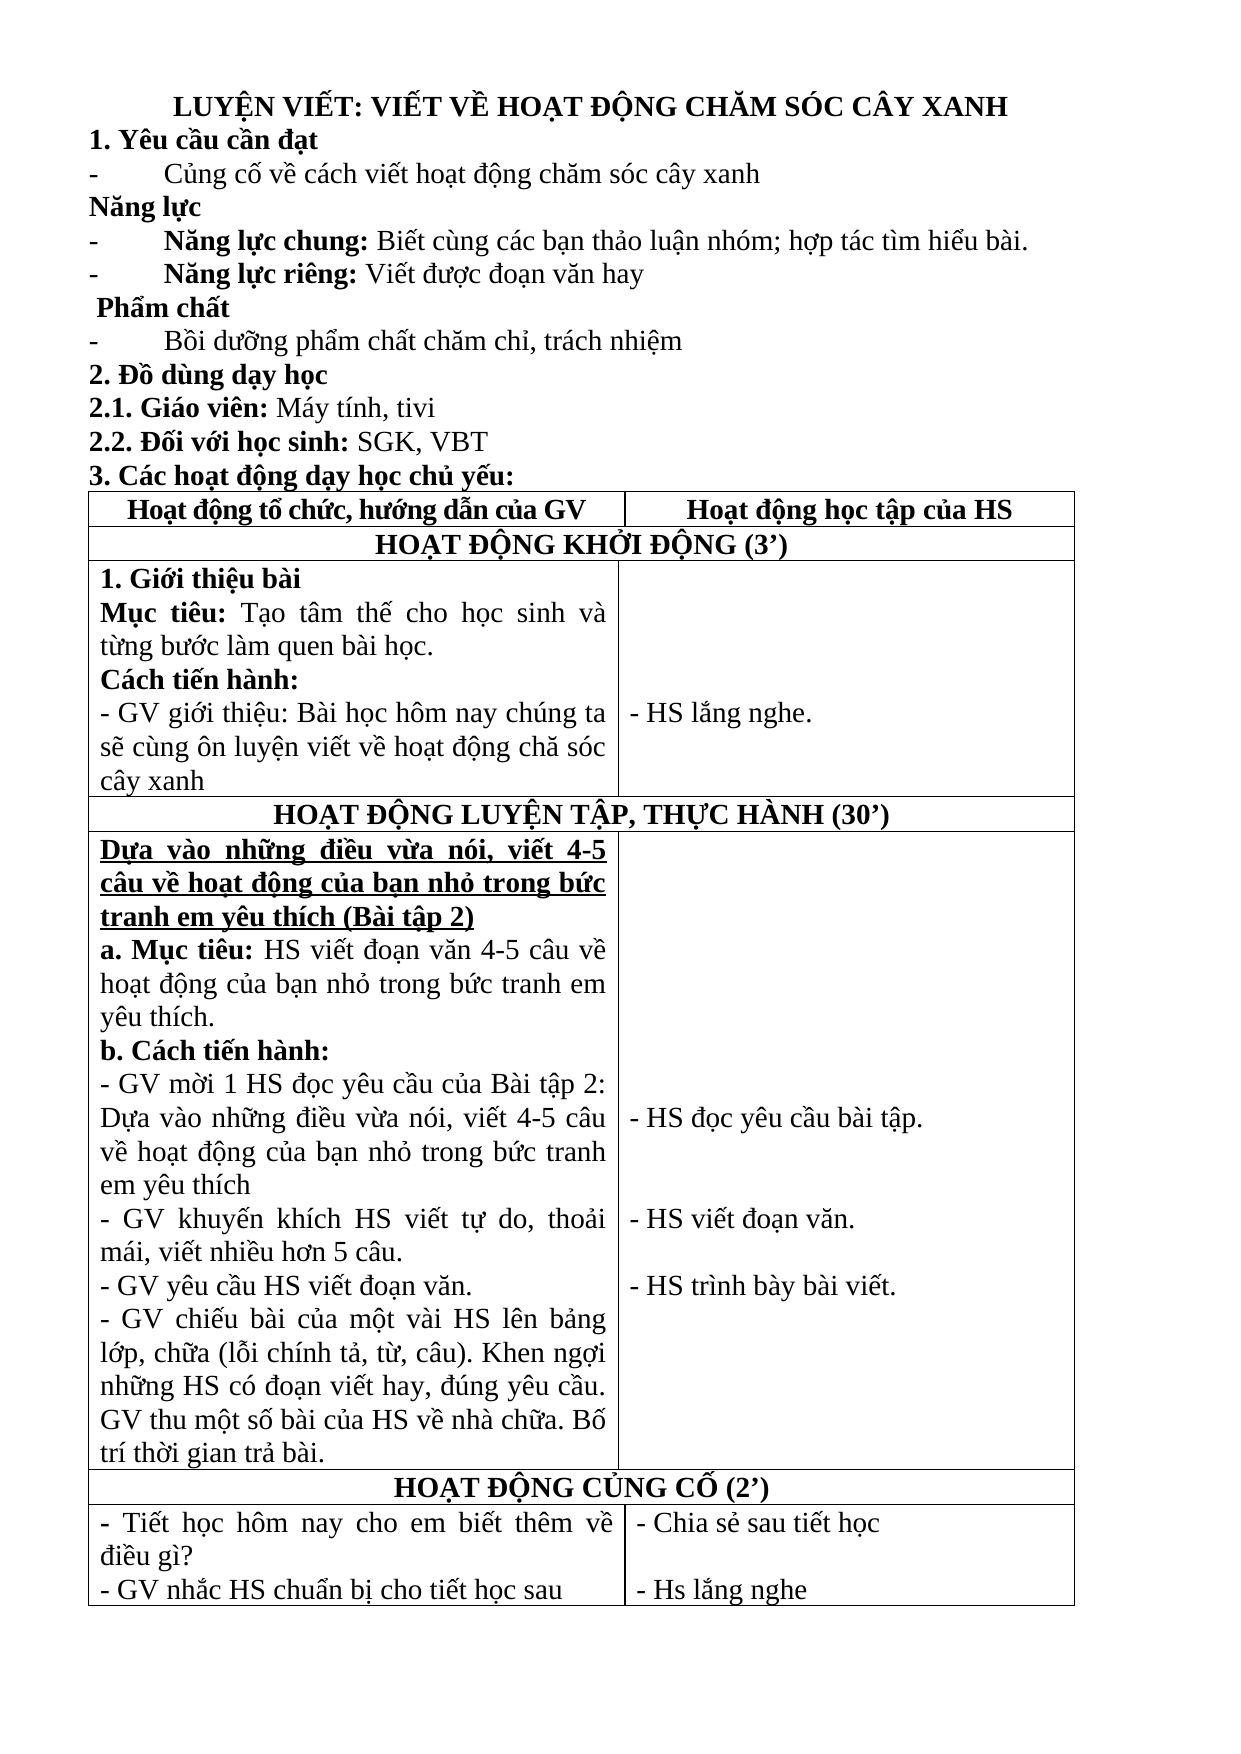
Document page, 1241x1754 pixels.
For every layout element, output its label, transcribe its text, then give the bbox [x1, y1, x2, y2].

table_header Hoạt động tổ chức, hướng dẫn của GV [89, 492, 624, 526]
table_cell HOẠT ĐỘNG CỦNG CỐ (2’) [89, 1470, 1074, 1504]
text 1. Yêu cầu cần đạt [89, 122, 1092, 156]
list Năng lực riêng: Viết được đoạn văn hay [89, 256, 1092, 290]
table_cell 1. Giới thiệu bài Mục tiêu: Tạo tâm thế cho học sinh và từng bước làm quen bài học. Cách tiến hành: - GV giới thiệu: Bài học hôm nay chúng ta sẽ cùng ôn luyện viết về hoạt động chă sóc cây xanh [89, 561, 618, 796]
list Bồi dưỡng phẩm chất chăm chỉ, trách nhiệm [89, 323, 1092, 357]
text 3. Các hoạt động dạy học chủ yếu: [89, 458, 1092, 491]
table_cell HOẠT ĐỘNG LUYỆN TẬP, THỰC HÀNH (30’) [89, 797, 1074, 831]
table_header Hoạt động học tập của HS [626, 492, 1074, 526]
text 2.2. Đối với học sinh: SGK, VBT [89, 424, 1092, 458]
table_cell HOẠT ĐỘNG KHỞI ĐỘNG (3’) [89, 527, 1074, 560]
text LUYỆN VIẾT: VIẾT VỀ HOẠT ĐỘNG CHĂM SÓC CÂY XANH [89, 89, 1092, 122]
text Năng lực [89, 189, 1092, 223]
text 2.1. Giáo viên: Máy tính, tivi [89, 391, 1092, 424]
text 2. Đồ dùng dạy học [89, 357, 1092, 391]
table_cell - Tiết học hôm nay cho em biết thêm về điều gì? - GV nhắc HS chuẩn bị cho tiết học sau [89, 1505, 624, 1605]
list Củng cố về cách viết hoạt động chăm sóc cây xanh [89, 156, 1092, 189]
table_cell - HS lắng nghe. [619, 561, 1074, 796]
list Năng lực chung: Biết cùng các bạn thảo luận nhóm; hợp tác tìm hiểu bài. [89, 223, 1092, 256]
table_cell - HS đọc yêu cầu bài tập. - HS viết đoạn văn. - HS trình bày bài viết. [619, 832, 1074, 1469]
text Phẩm chất [89, 290, 1092, 323]
table_cell - Chia sẻ sau tiết học - Hs lắng nghe [626, 1505, 1074, 1605]
table_cell Dựa vào những điều vừa nói, viết 4-5 câu về hoạt động của bạn nhỏ trong bức tranh em yêu thích (Bài tập 2) a. Mục tiêu: HS viết đoạn văn 4-5 câu về hoạt động của bạn nhỏ trong bức tranh em yêu thích. b. Cách tiến hành: - GV mời 1 HS đọc yêu cầu của Bài tập 2: Dựa vào những điều vừa nói, viết 4-5 câu về hoạt động của bạn nhỏ trong bức tranh em yêu thích - GV khuyến khích HS viết tự do, thoải mái, viết nhiều hơn 5 câu. - GV yêu cầu HS viết đoạn văn. - GV chiếu bài của một vài HS lên bảng lớp, chữa (lỗi chính tả, từ, câu). Khen ngợi những HS có đoạn viết hay, đúng yêu cầu. GV thu một số bài của HS về nhà chữa. Bố trí thời gian trả bài. [89, 832, 618, 1469]
